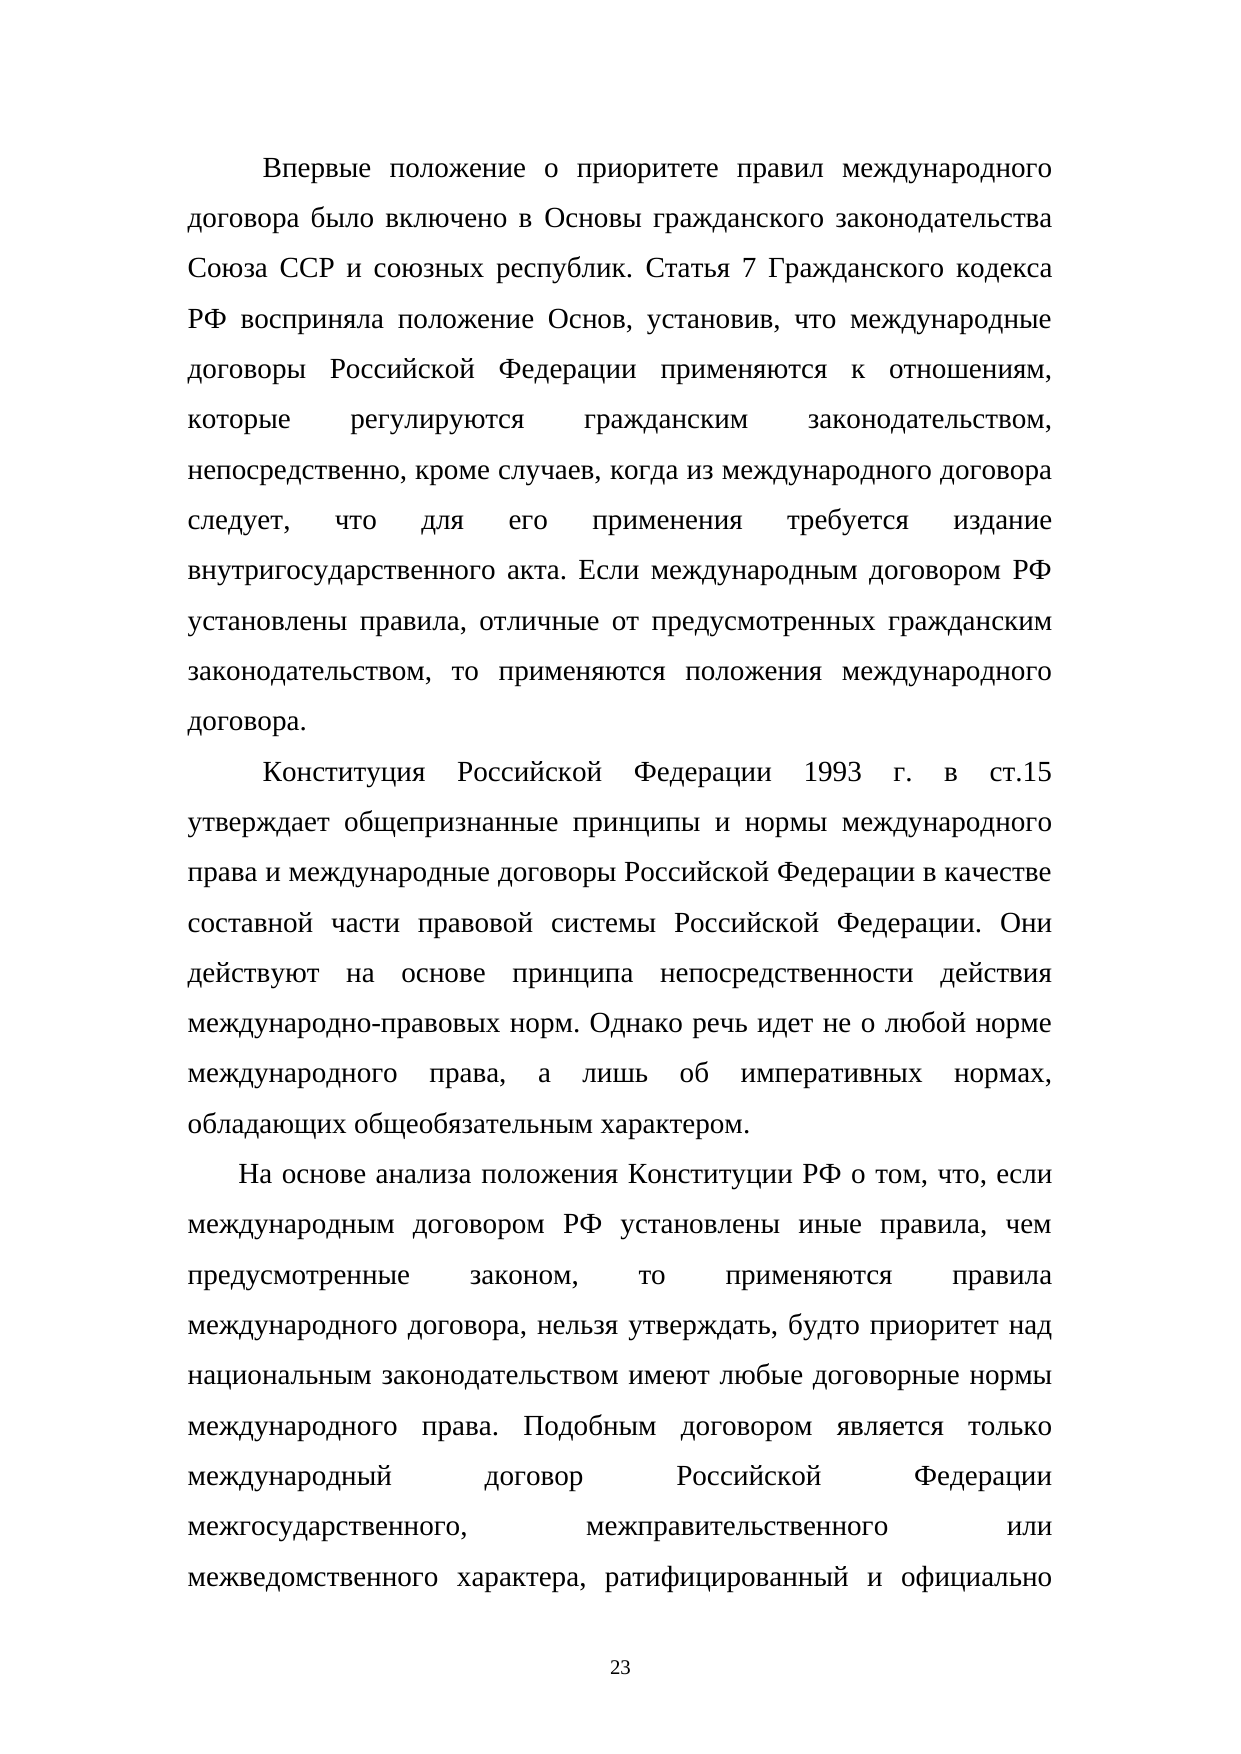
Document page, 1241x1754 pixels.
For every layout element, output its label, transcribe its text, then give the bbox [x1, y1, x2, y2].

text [187, 1156, 1053, 1592]
text Впервые положение о приоритете правил международного договора было включено в Основы гражданского законодательства Союза ССР и союзных республик. Статья 7 Гражданского кодекса РФ восприняла положение Основ, установив, что международные договоры Российской Федерации применяются к отношениям, которые регулируются гражданским законодательством, непосредственно, кроме случаев, когда из международного договора следует, что для его применения требуется издание внутригосударственного акта. Если международным договором РФ установлены правила, отличные от предусмотренных гражданским законодательством, то применяются положения международного договора. [187, 150, 1053, 737]
text Конституция Российской Федерации 1993 г. в ст.15 утверждает общепризнанные принципы и нормы международного права и международные договоры Российской Федерации в качестве составной части правовой системы Российской Федерации. Они действуют на основе принципа непосредственности действия международно-правовых норм. Однако речь идет не о любой норме международного права, а лишь об императивных нормах, обладающих общеобязательным характером. [187, 754, 1053, 1139]
